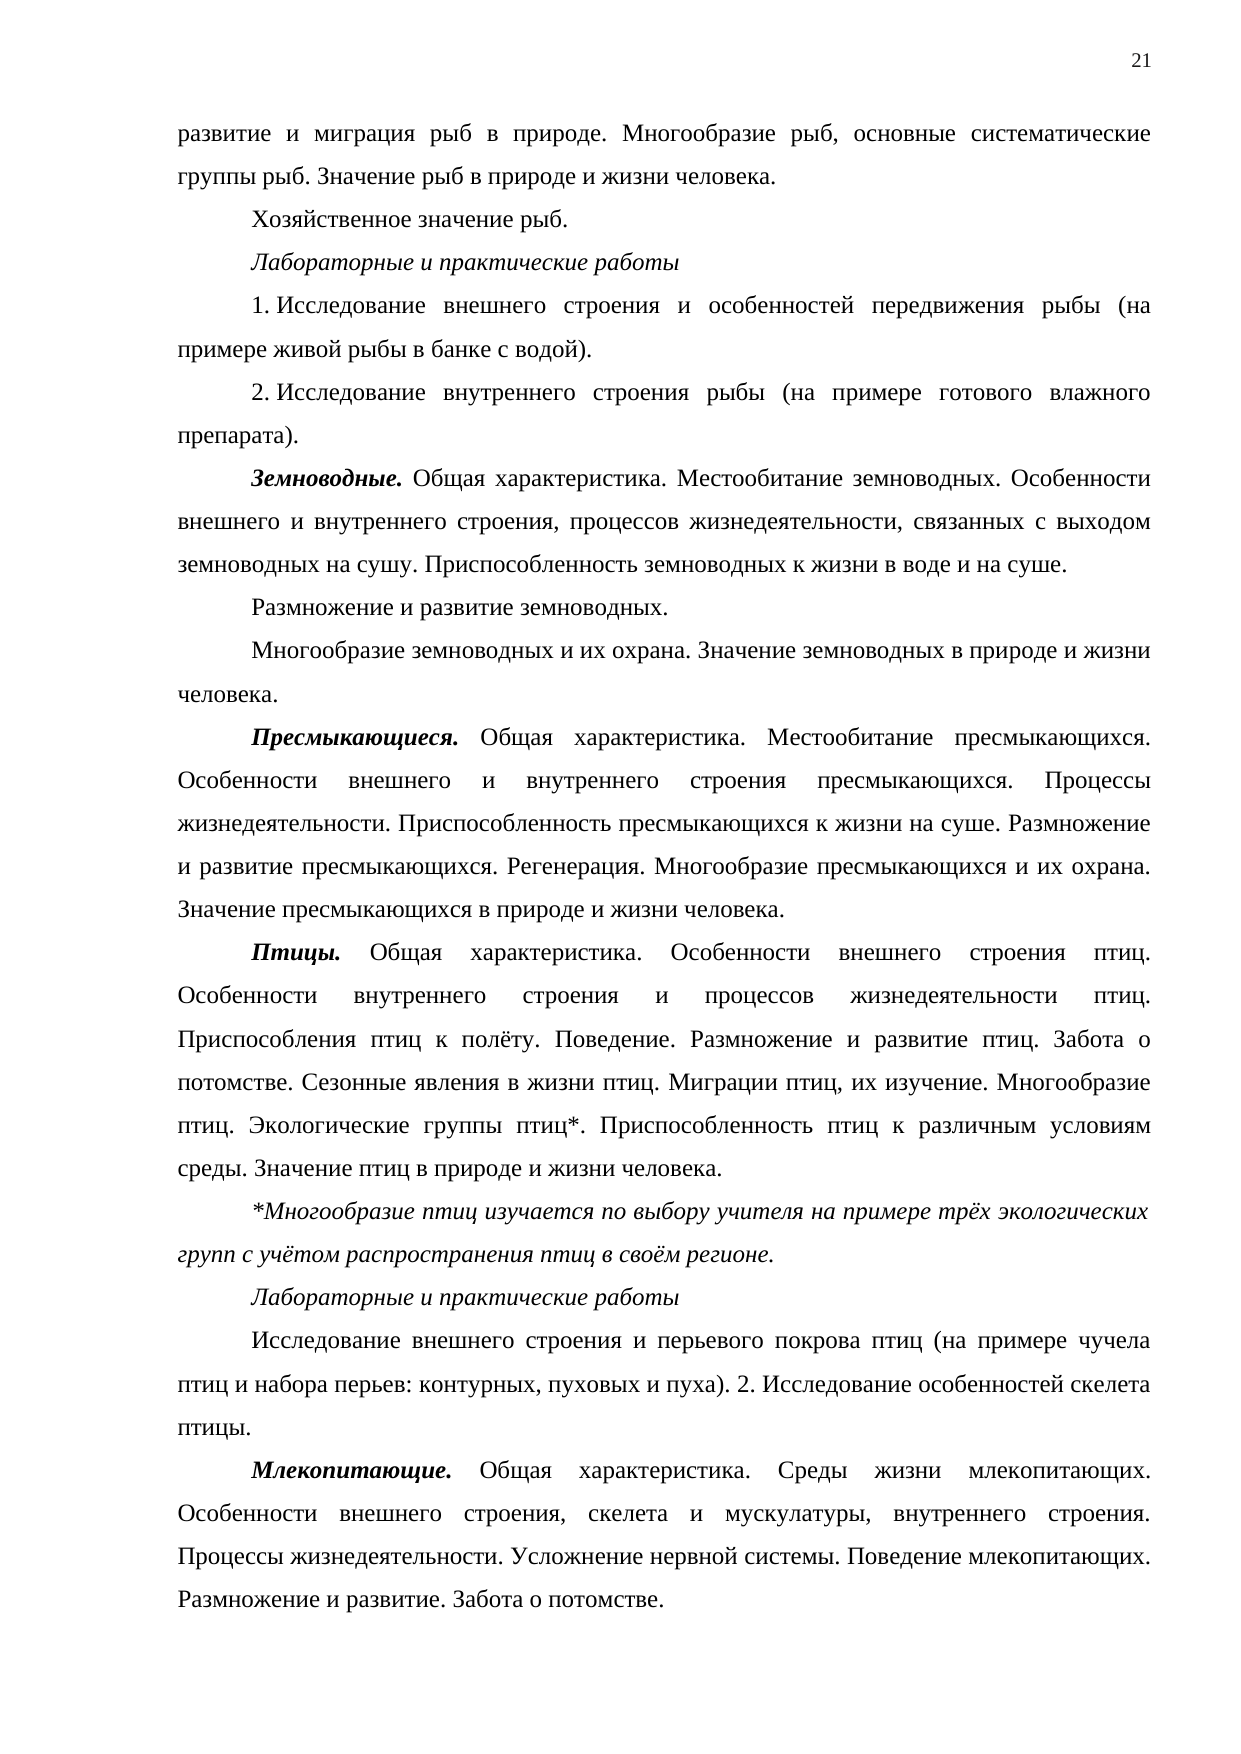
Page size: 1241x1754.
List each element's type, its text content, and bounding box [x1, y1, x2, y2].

text 2. Исследование внутреннего строения рыбы (на примере готового влажного препарата). [177, 377, 1152, 449]
text *Многообразие птиц изучается по выбору учителя на примере трёх экологических групп с учётом распространения птиц в своём регионе. [177, 1196, 1152, 1268]
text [177, 118, 1152, 190]
text Лабораторные и практические работы [177, 247, 1152, 276]
text Исследование внешнего строения и перьевого покрова птиц (на примере чучела птиц и набора перьев: контурных, пуховых и пуха). 2. Исследование особенностей скелета птицы. [177, 1326, 1152, 1441]
text Хозяйственное значение рыб. [177, 204, 1152, 233]
text Пресмыкающиеся. Общая характеристика. Местообитание пресмыкающихся. Особенности внешнего и внутреннего строения пресмыкающихся. Процессы жизнедеятельности. Приспособленность пресмыкающихся к жизни на суше. Размножение и развитие пресмыкающихся. Регенерация. Многообразие пресмыкающихся и их охрана. Значение пресмыкающихся в природе и жизни человека. [177, 722, 1152, 923]
text Млекопитающие. Общая характеристика. Среды жизни млекопитающих. Особенности внешнего строения, скелета и мускулатуры, внутреннего строения. Процессы жизнедеятельности. Усложнение нервной системы. Поведение млекопитающих. Размножение и развитие. Забота о потомстве. [177, 1455, 1152, 1613]
text 1. Исследование внешнего строения и особенностей передвижения рыбы (на примере живой рыбы в банке с водой). [177, 291, 1152, 362]
text Птицы. Общая характеристика. Особенности внешнего строения птиц. Особенности внутреннего строения и процессов жизнедеятельности птиц. Приспособления птиц к полёту. Поведение. Размножение и развитие птиц. Забота о потомстве. Сезонные явления в жизни птиц. Миграции птиц, их изучение. Многообразие птиц. Экологические группы птиц*. Приспособленность птиц к различным условиям среды. Значение птиц в природе и жизни человека. [177, 937, 1152, 1182]
text Земноводные. Общая характеристика. Местообитание земноводных. Особенности внешнего и внутреннего строения, процессов жизнедеятельности, связанных с выходом земноводных на сушу. Приспособленность земноводных к жизни в воде и на суше. [177, 463, 1152, 578]
text Размножение и развитие земноводных. [177, 592, 1152, 621]
text Лабораторные и практические работы [177, 1282, 1152, 1311]
text Многообразие земноводных и их охрана. Значение земноводных в природе и жизни человека. [177, 636, 1152, 707]
